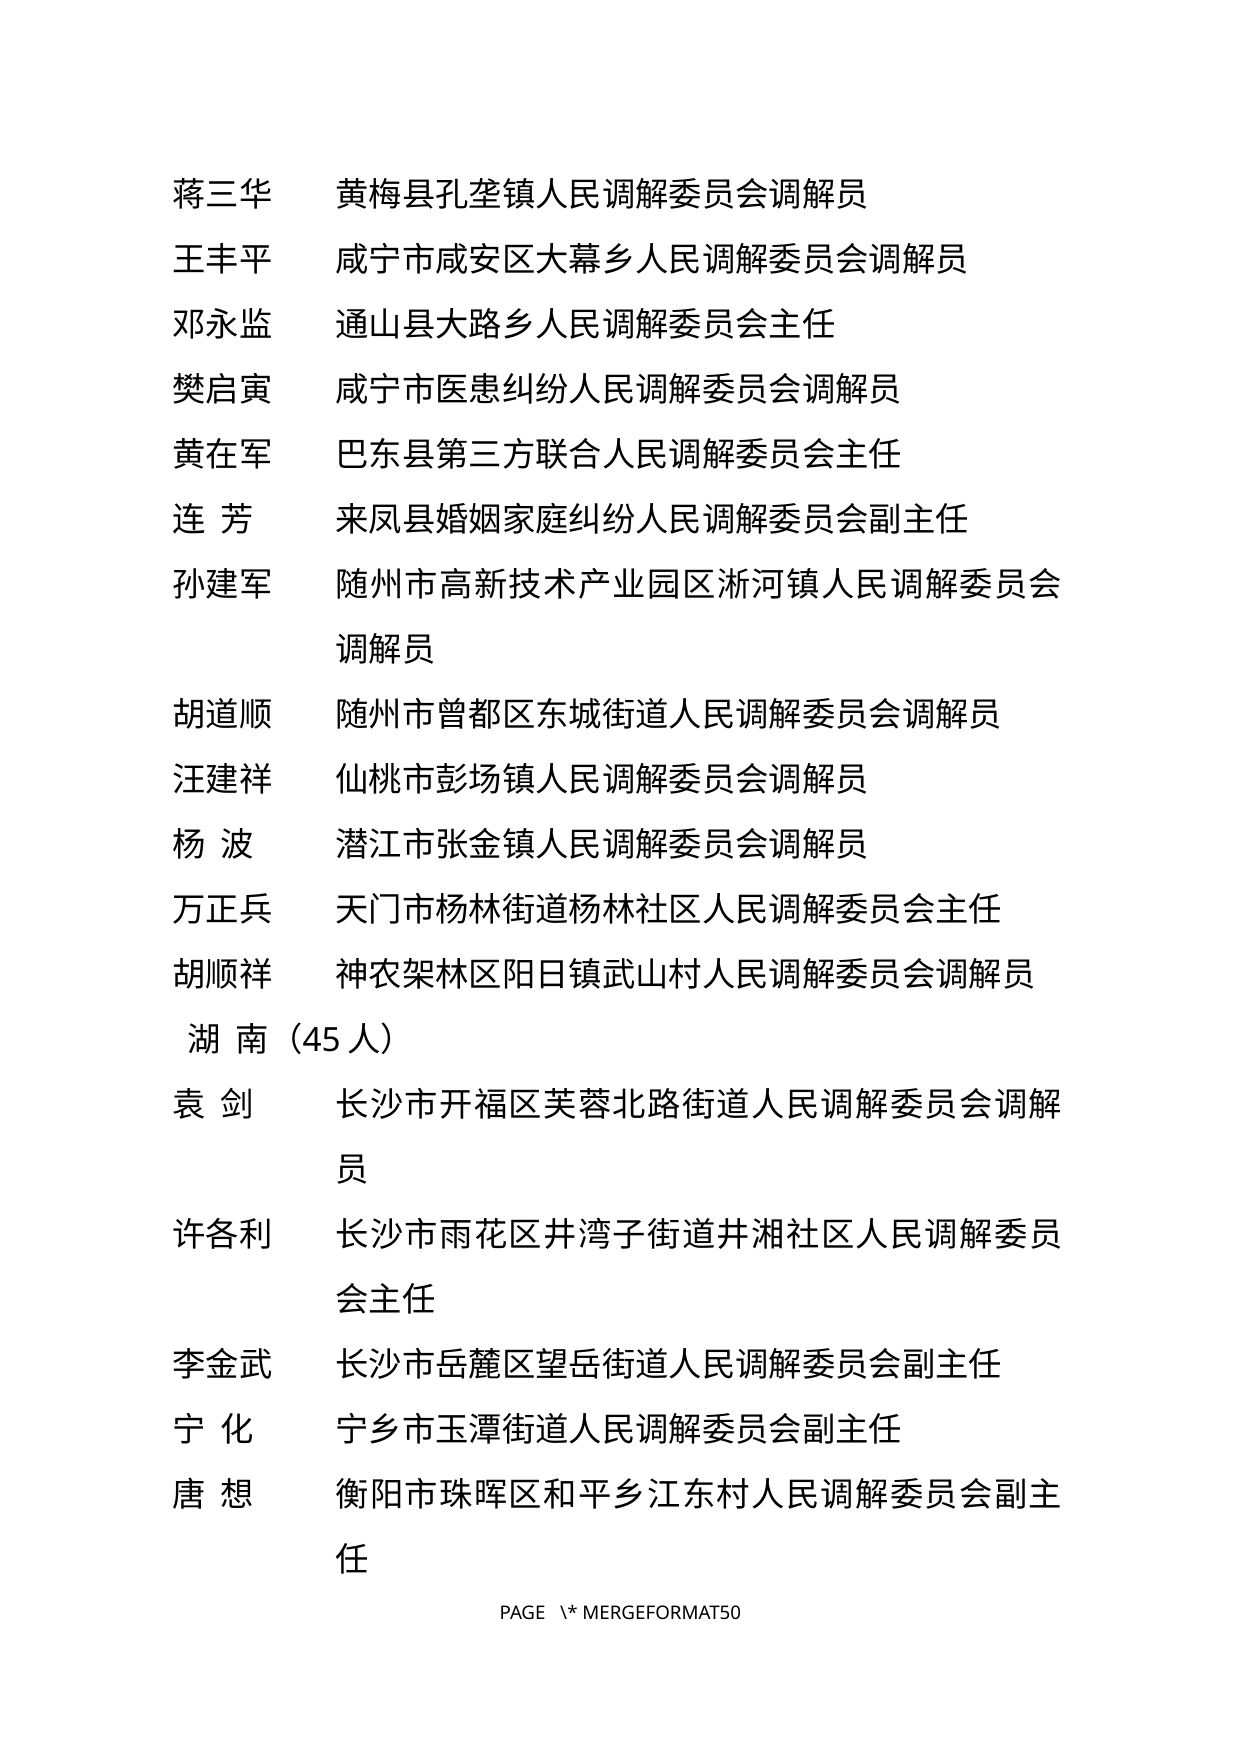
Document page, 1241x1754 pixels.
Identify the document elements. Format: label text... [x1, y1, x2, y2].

table_cell 咸宁市医患纠纷人民调解委员会调解员 [324, 355, 1073, 420]
table_cell 杨 波 [161, 810, 324, 875]
table_cell 蒋三华 [161, 160, 324, 225]
table_cell 黄梅县孔垄镇人民调解委员会调解员 [324, 160, 1073, 225]
table_cell 神农架林区阳日镇武山村人民调解委员会调解员 [324, 940, 1073, 1005]
table_cell 唐 想 [161, 1460, 324, 1590]
text 湖 南（45人） [187, 1005, 1053, 1070]
table_cell 长沙市雨花区井湾子街道井湘社区人民调解委员会主任 [324, 1200, 1073, 1330]
table_header 袁 剑 [161, 1070, 324, 1200]
table_cell 万正兵 [161, 875, 324, 940]
table_cell 巴东县第三方联合人民调解委员会主任 [324, 420, 1073, 485]
table_cell 王丰平 [161, 225, 324, 290]
table_cell 胡道顺 [161, 680, 324, 745]
table_cell 来凤县婚姻家庭纠纷人民调解委员会副主任 [324, 485, 1073, 550]
table_cell 潜江市张金镇人民调解委员会调解员 [324, 810, 1073, 875]
table_cell 樊启寅 [161, 355, 324, 420]
table_cell 汪建祥 [161, 745, 324, 810]
table_cell 邓永监 [161, 290, 324, 355]
table_cell 随州市曾都区东城街道人民调解委员会调解员 [324, 680, 1073, 745]
table_cell 黄在军 [161, 420, 324, 485]
table_cell 胡顺祥 [161, 940, 324, 1005]
table_cell 李金武 [161, 1330, 324, 1395]
table_cell 通山县大路乡人民调解委员会主任 [324, 290, 1073, 355]
table_cell 长沙市岳麓区望岳街道人民调解委员会副主任 [324, 1330, 1073, 1395]
table_cell 咸宁市咸安区大幕乡人民调解委员会调解员 [324, 225, 1073, 290]
table_cell 天门市杨林街道杨林社区人民调解委员会主任 [324, 875, 1073, 940]
table_cell 仙桃市彭场镇人民调解委员会调解员 [324, 745, 1073, 810]
table_cell 随州市高新技术产业园区淅河镇人民调解委员会调解员 [324, 550, 1073, 680]
table_cell 衡阳市珠晖区和平乡江东村人民调解委员会副主任 [324, 1460, 1073, 1590]
table_cell 宁乡市玉潭街道人民调解委员会副主任 [324, 1395, 1073, 1460]
table_cell 连 芳 [161, 485, 324, 550]
table_cell 宁 化 [161, 1395, 324, 1460]
table_cell 孙建军 [161, 550, 324, 680]
table_header 长沙市开福区芙蓉北路街道人民调解委员会调解员 [324, 1070, 1073, 1200]
table_cell 许各利 [161, 1200, 324, 1330]
